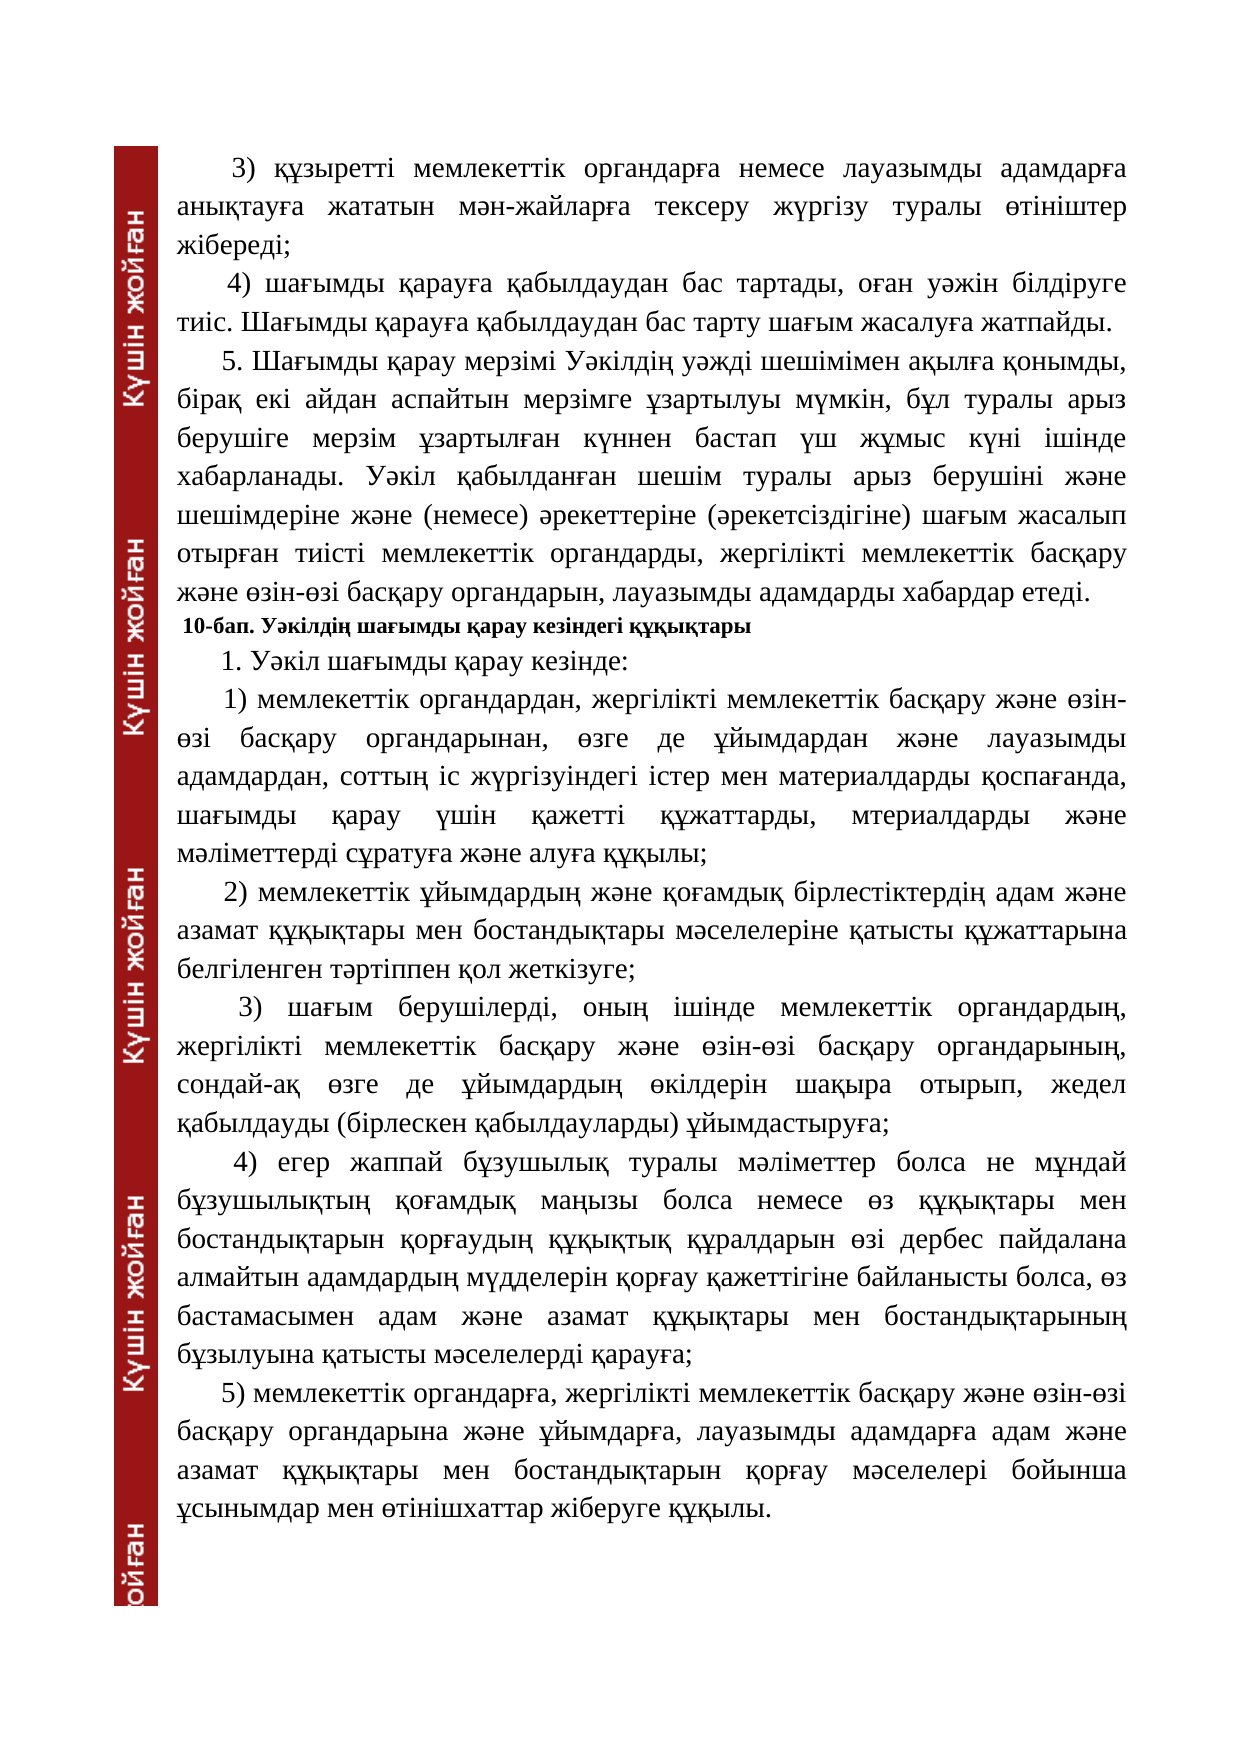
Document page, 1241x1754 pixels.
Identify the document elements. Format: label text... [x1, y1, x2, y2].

text 10-бап. Уәкілдің шағымды қарау кезіндегі құқықтары [112, 612, 1128, 639]
text 3) құзыретті мемлекеттік органдарға немесе лауазымды адамдарға анықтауға жататын мән-жайларға тексеру жүргізу туралы өтініштер жібереді; [112, 150, 1128, 261]
picture [114, 676, 158, 681]
picture [114, 261, 158, 266]
picture [114, 1139, 158, 1144]
picture [114, 1524, 158, 1606]
picture [114, 1370, 158, 1375]
picture [114, 338, 158, 343]
text 5. Шағымды қарау мерзімі Уәкілдің уәжді шешімімен ақылға қонымды, бірақ екі айдан аспайтын мерзімге ұзартылуы мүмкін, бұл туралы арыз берушіге мерзім ұзартылған күннен бастап үш жұмыс күні ішінде хабарланады. Уәкіл қабылданған шешім туралы арыз берушіні және шешімдеріне және (немесе) әрекеттеріне (әрекетсіздігіне) шағым жасалып отырған тиісті мемлекеттік органдарды, жергілікті мемлекеттік басқару және өзін-өзі басқару органдарын, лауазымды адамдарды хабардар етеді. [112, 343, 1128, 607]
text 4) егер жаппай бұзушылық туралы мәліметтер болса не мұндай бұзушылықтың қоғамдық маңызы болса немесе өз құқықтары мен бостандықтарын қорғаудың құқықтық құралдарын өзі дербес пайдалана алмайтын адамдардың мүдделерін қорғау қажеттігіне байланысты болса, өз бастамасымен адам және азамат құқықтары мен бостандықтарының бұзылуына қатысты мәселелерді қарауға; [112, 1144, 1128, 1370]
picture [114, 607, 158, 612]
picture [114, 146, 158, 150]
text 3) шағым берушілерді, оның ішінде мемлекеттік органдардың, жергілікті мемлекеттік басқару және өзін-өзі басқару органдарының, сондай-ақ өзге де ұйымдардың өкілдерін шақыра отырып, жедел қабылдауды (бірлескен қабылдауларды) ұйымдастыруға; [112, 989, 1128, 1139]
picture [114, 869, 158, 874]
text 1. Уәкіл шағымды қарау кезінде: [112, 643, 1128, 676]
text 2) мемлекеттік ұйымдардың және қоғамдық бірлестіктердің адам және азамат құқықтары мен бостандықтары мәселелеріне қатысты құжаттарына белгіленген тәртіппен қол жеткізуге; [112, 874, 1128, 984]
text 5) мемлекеттік органдарға, жергілікті мемлекеттік басқару және өзін-өзі басқару органдарына және ұйымдарға, лауазымды адамдарға адам және азамат құқықтары мен бостандықтарын қорғау мәселелері бойынша ұсынымдар мен өтінішхаттар жіберуге құқылы. [112, 1375, 1128, 1524]
picture [114, 639, 158, 643]
picture [114, 984, 158, 989]
text 4) шағымды қарауға қабылдаудан бас тартады, оған уәжін білдіруге тиіс. Шағымды қарауға қабылдаудан бас тарту шағым жасалуға жатпайды. [112, 266, 1128, 338]
text 1) мемлекеттік органдардан, жергілікті мемлекеттік басқару және өзін-өзі басқару органдарынан, өзге де ұйымдардан және лауазымды адамдардан, соттың іс жүргізуіндегі істер мен материалдарды қоспағанда, шағымды қарау үшін қажетті құжаттарды, мтериалдарды және мәліметтерді сұратуға және алуға құқылы; [112, 681, 1128, 869]
